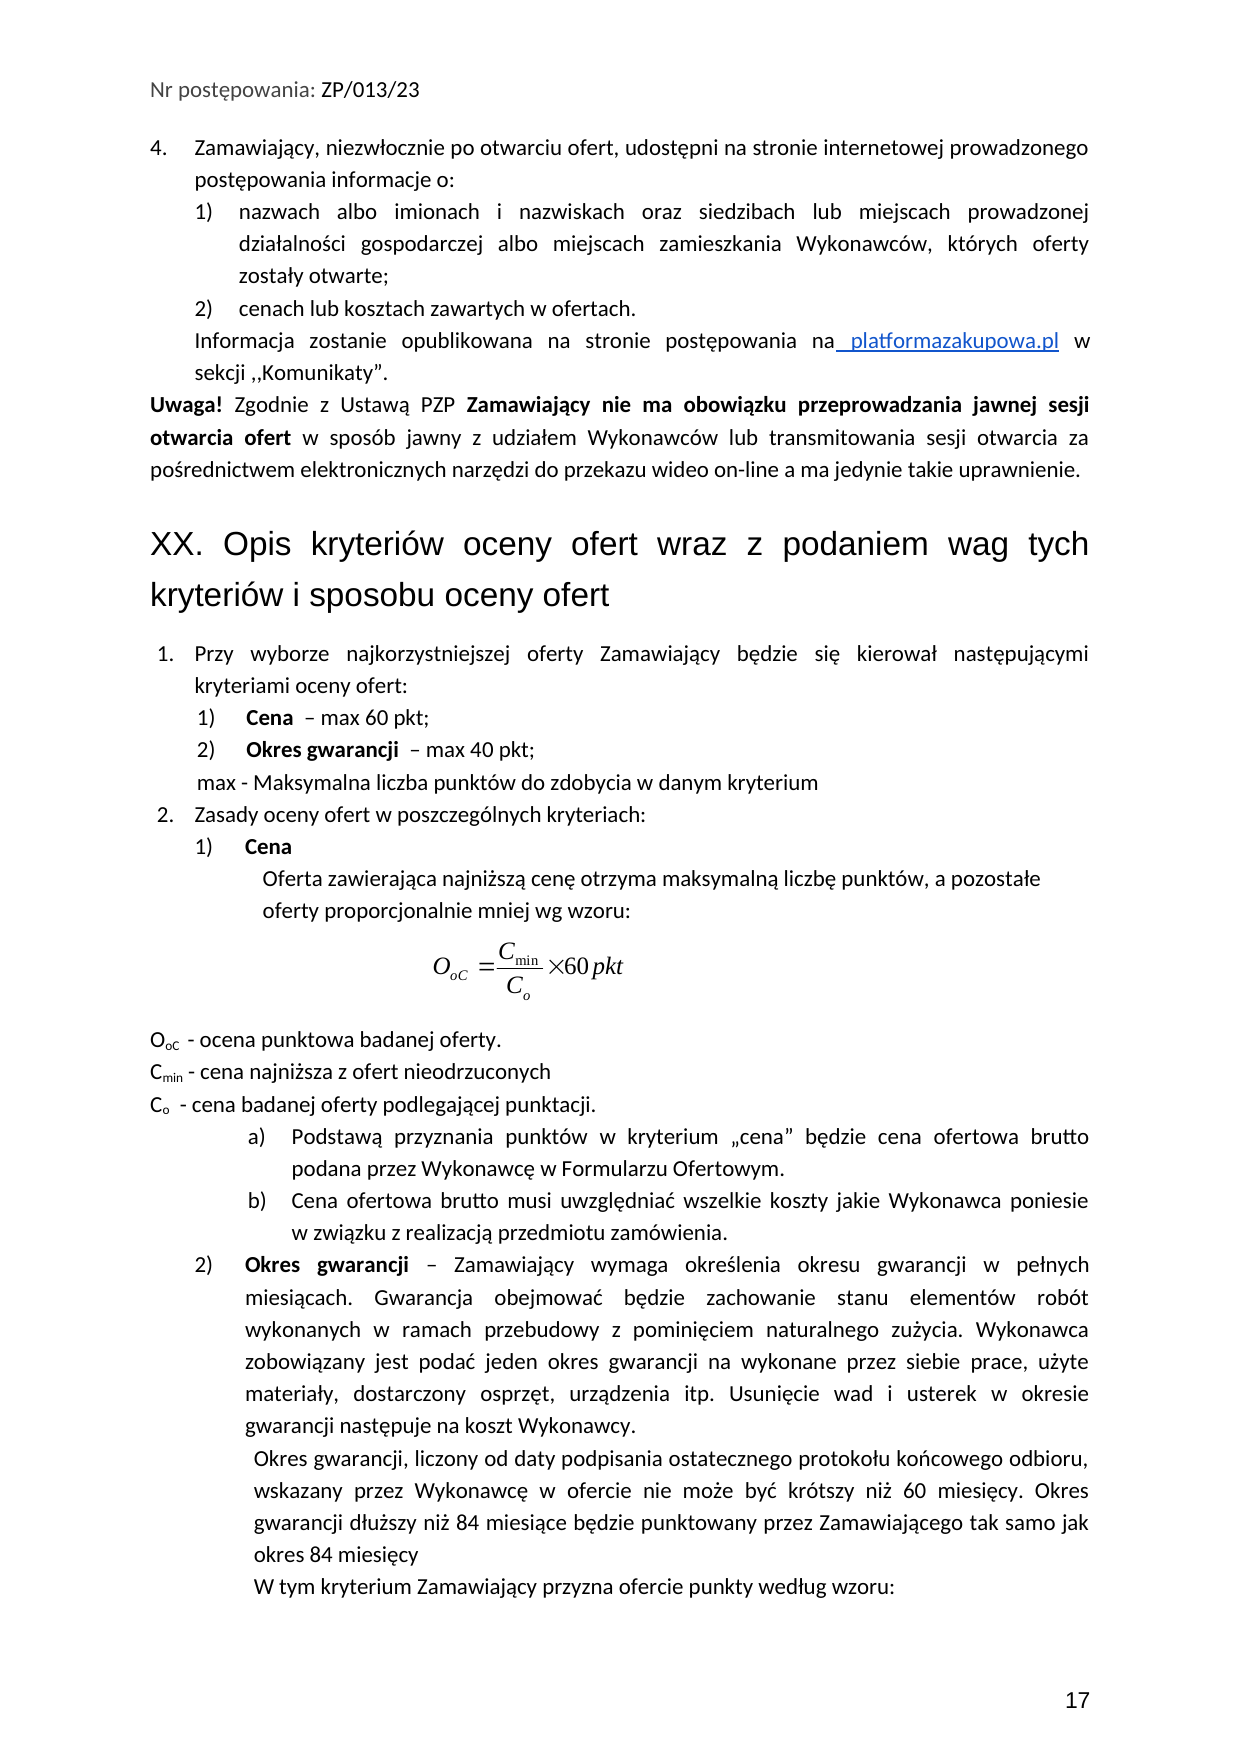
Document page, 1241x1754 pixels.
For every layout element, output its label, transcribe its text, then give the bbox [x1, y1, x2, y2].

list Cena ofertowa brutto musi uwzględniać wszelkie koszty jakie Wykonawca poniesie w związku z realizacją przedmiotu zamówienia. [248, 1186, 1090, 1246]
text max - Maksymalna liczba punktów do zdobycia w danym kryterium [197, 768, 1090, 796]
text Cmin - cena najniższa z ofert nieodrzuconych [150, 1057, 1090, 1086]
list Okres gwarancji – max 40 pkt; [197, 736, 1090, 764]
text 1) nazwach albo imionach i nazwiskach oraz siedzibach lub miejscach prowadzonej działalności gospodarczej albo miejscach zamieszkania Wykonawców, których oferty zostały otwarte; [194, 197, 1090, 290]
list Cena – max 60 pkt; [197, 703, 1090, 731]
text W tym kryterium Zamawiający przyzna ofercie punkty według wzoru: [253, 1572, 1090, 1601]
list oferty proporcjonalnie mniej wg wzoru: [262, 897, 1090, 924]
list Cena [194, 832, 1090, 860]
list Przy wyborze najkorzystniejszej oferty Zamawiający będzie się kierował następującymi kryteriami oceny ofert: [157, 639, 1090, 699]
subtitle XX. Opis kryteriów oceny ofert wraz z podaniem wag tych kryteriów i sposobu oceny ofert [150, 524, 1090, 614]
list Zamawiający, niezwłocznie po otwarciu ofert, udostępni na stronie internetowej prowadzonego postępowania informacje o: [150, 133, 1090, 193]
list Zasady oceny ofert w poszczególnych kryteriach: [157, 800, 1090, 828]
text Uwaga! Zgodnie z Ustawą PZP Zamawiający nie ma obowiązku przeprowadzania jawnej sesji otwarcia ofert w sposób jawny z udziałem Wykonawców lub transmitowania sesji otwarcia za pośrednictwem elektronicznych narzędzi do przekazu wideo on-line a ma jedynie takie uprawnienie. [150, 390, 1090, 483]
text Co - cena badanej oferty podlegającej punktacji. [150, 1090, 1090, 1118]
list Podstawą przyznania punktów w kryterium „cena” będzie cena ofertowa brutto podana przez Wykonawcę w Formularzu Ofertowym. [248, 1122, 1090, 1182]
text 2) cenach lub kosztach zawartych w ofertach. [194, 294, 1090, 322]
list Oferta zawierająca najniższą cenę otrzyma maksymalną liczbę punktów, a pozostałe [262, 864, 1090, 892]
list Okres gwarancji – Zamawiający wymaga określenia okresu gwarancji w pełnych miesiącach. Gwarancja obejmować będzie zachowanie stanu elementów robót wykonanych w ramach przebudowy z pominięciem naturalnego zużycia. Wykonawca zobowiązany jest podać jeden okres gwarancji na wykonane przez siebie prace, użyte materiały, dostarczony osprzęt, urządzenia itp. Usunięcie wad i usterek w okresie gwarancji następuje na koszt Wykonawcy. [194, 1251, 1090, 1439]
text Okres gwarancji, liczony od daty podpisania ostatecznego protokołu końcowego odbioru, wskazany przez Wykonawcę w ofercie nie może być krótszy niż 60 miesięcy. Okres gwarancji dłuższy niż 84 miesiące będzie punktowany przez Zamawiającego tak samo jak okres 84 miesięcy [253, 1444, 1090, 1568]
text OoC - ocena punktowa badanej oferty. [150, 1025, 1090, 1053]
text Informacja zostanie opublikowana na stronie postępowania na platformazakupowa.pl w sekcji ,,Komunikaty”. [194, 326, 1090, 386]
